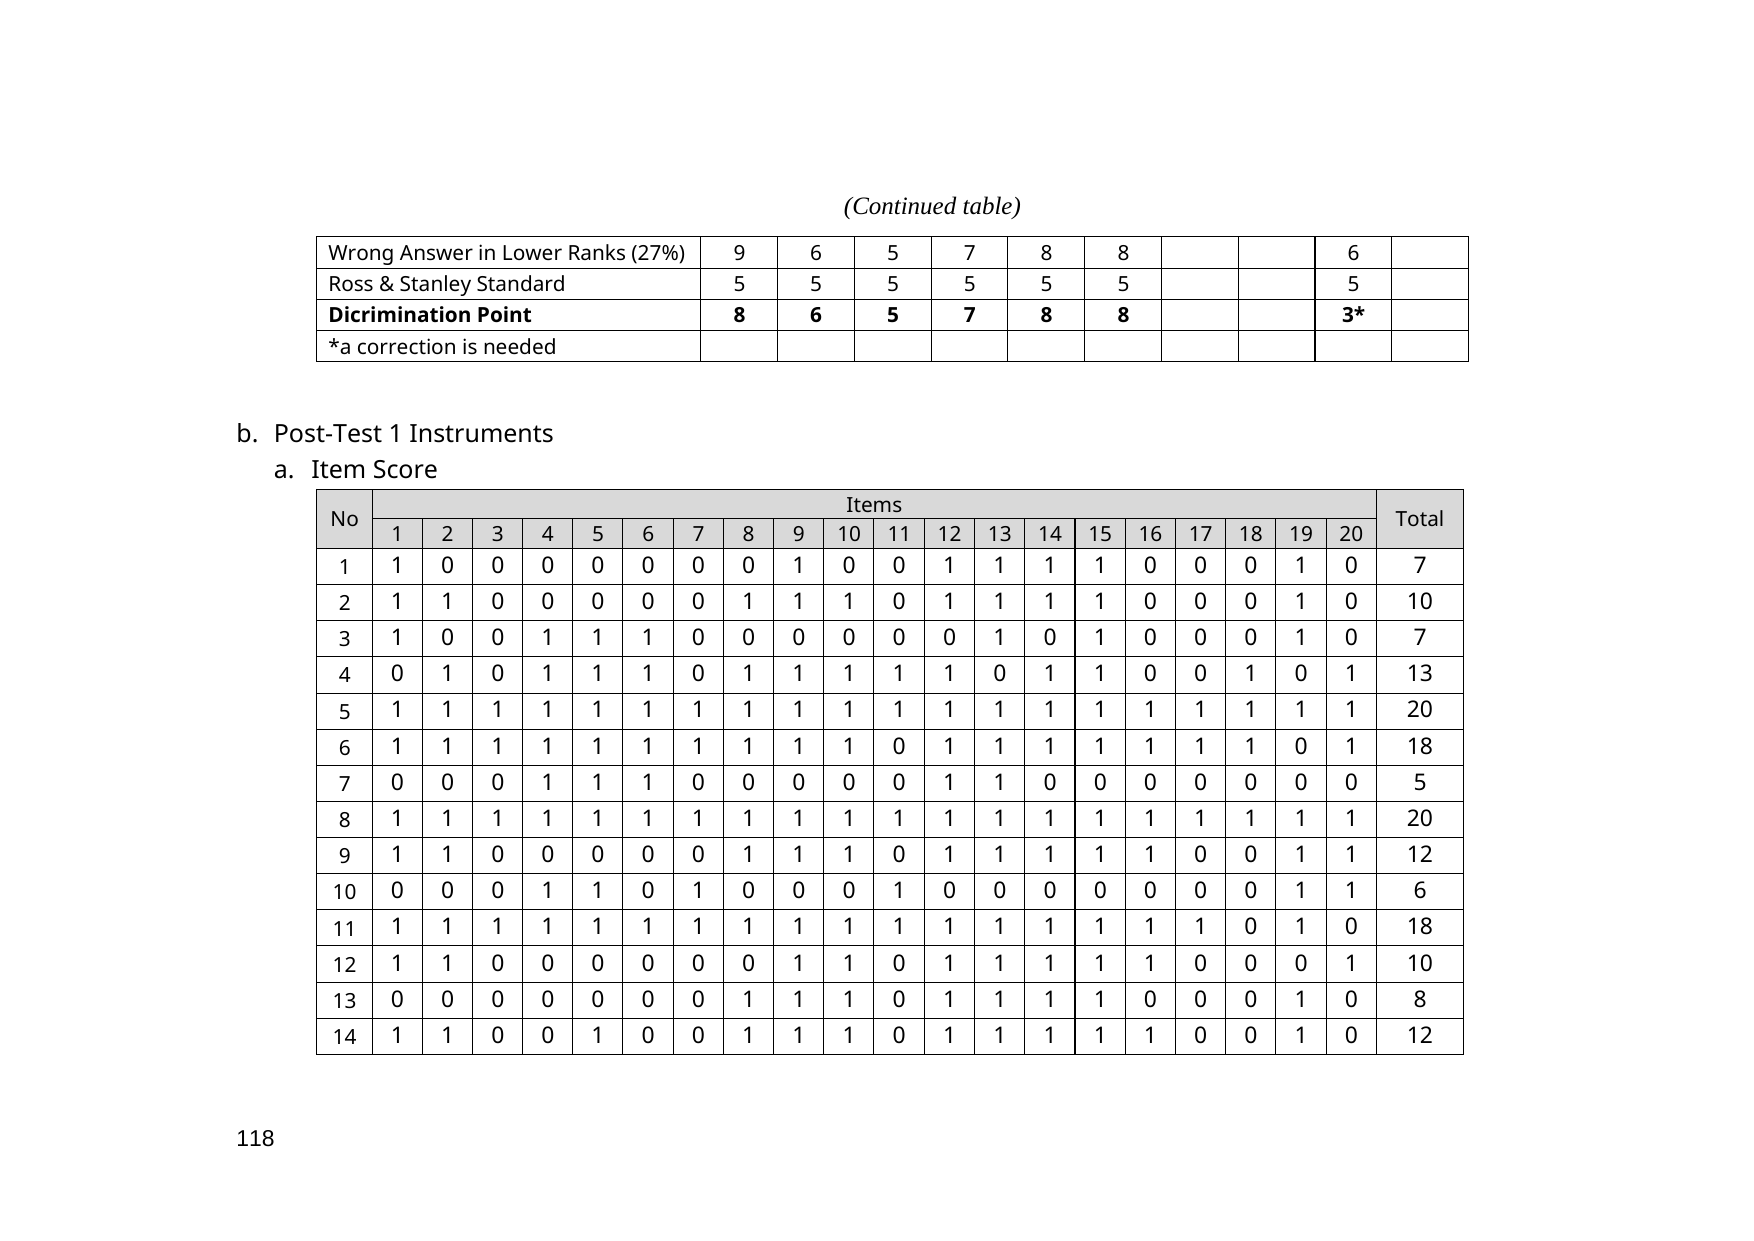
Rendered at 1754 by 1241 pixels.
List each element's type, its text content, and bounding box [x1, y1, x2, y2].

table_cell 1 [373, 694, 422, 728]
table_cell 1 [774, 657, 823, 692]
table_cell 2 [423, 519, 472, 548]
table_header No [317, 490, 372, 548]
table_cell Wrong Answer in Lower Ranks (27%) [317, 237, 700, 267]
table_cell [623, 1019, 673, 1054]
table_cell 1 [573, 621, 622, 656]
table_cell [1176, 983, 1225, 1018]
table_cell 0 [1327, 766, 1376, 801]
table_cell 1 [824, 802, 873, 837]
table_cell 1 [1126, 838, 1175, 873]
table_cell 1 [975, 621, 1024, 656]
table_cell 1 [1025, 838, 1074, 873]
table_cell 1 [373, 585, 422, 620]
table_cell [1392, 300, 1468, 330]
table_cell [1162, 331, 1238, 361]
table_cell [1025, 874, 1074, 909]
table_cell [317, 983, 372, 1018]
table_cell 0 [674, 657, 723, 692]
table_cell 1 [975, 802, 1024, 837]
table_cell 1 [523, 657, 572, 692]
table_cell 16 [1126, 519, 1175, 548]
table_cell [1316, 331, 1391, 361]
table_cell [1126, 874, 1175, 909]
table_cell 0 [1176, 766, 1225, 801]
table_cell 1 [423, 694, 472, 728]
table_cell [1239, 331, 1314, 361]
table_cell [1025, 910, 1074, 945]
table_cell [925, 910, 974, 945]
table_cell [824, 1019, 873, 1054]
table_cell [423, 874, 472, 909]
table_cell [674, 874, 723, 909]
table_cell 1 [373, 549, 422, 584]
table_cell 0 [1276, 657, 1326, 692]
table_cell 0 [1176, 621, 1225, 656]
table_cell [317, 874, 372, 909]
table_cell 1 [975, 838, 1024, 873]
table_cell 0 [1176, 657, 1225, 692]
table_cell 1 [975, 549, 1024, 584]
table_cell 18 [1377, 730, 1463, 765]
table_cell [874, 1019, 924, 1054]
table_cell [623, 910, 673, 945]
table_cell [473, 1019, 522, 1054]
list Post-Test 1 Instruments [236, 415, 1577, 449]
table_cell 0 [774, 766, 823, 801]
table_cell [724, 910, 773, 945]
table_cell 0 [423, 549, 472, 584]
table_cell 1 [1126, 802, 1175, 837]
table_cell 1 [623, 802, 673, 837]
table_cell 1 [523, 621, 572, 656]
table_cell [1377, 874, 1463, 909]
table_cell 1 [824, 694, 873, 728]
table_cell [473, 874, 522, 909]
table_cell 1 [1076, 657, 1125, 692]
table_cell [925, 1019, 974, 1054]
table_cell [701, 331, 777, 361]
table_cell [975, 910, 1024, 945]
table_cell 1 [573, 694, 622, 728]
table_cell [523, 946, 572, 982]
table_cell 5 [317, 694, 372, 728]
table_cell 1 [423, 585, 472, 620]
table_cell 1 [774, 585, 823, 620]
table_cell 13 [1377, 657, 1463, 692]
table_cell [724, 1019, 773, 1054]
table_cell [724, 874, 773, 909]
table_cell 5 [1085, 269, 1161, 299]
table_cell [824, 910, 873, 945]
table_cell 1 [724, 802, 773, 837]
table_cell 0 [724, 766, 773, 801]
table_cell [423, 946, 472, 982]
table_cell 0 [573, 585, 622, 620]
table_cell 9 [774, 519, 823, 548]
table_cell 1 [824, 730, 873, 765]
table_cell 0 [874, 766, 924, 801]
table_header Items [373, 490, 1376, 518]
table_cell 1 [724, 585, 773, 620]
table_cell 10 [824, 519, 873, 548]
table_cell 0 [674, 549, 723, 584]
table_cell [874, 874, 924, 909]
table_cell 1 [774, 549, 823, 584]
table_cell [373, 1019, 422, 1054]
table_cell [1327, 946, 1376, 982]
table_cell 1 [925, 585, 974, 620]
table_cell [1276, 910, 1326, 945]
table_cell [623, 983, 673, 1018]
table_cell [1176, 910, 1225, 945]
table_cell 1 [1025, 549, 1074, 584]
table_cell 17 [1176, 519, 1225, 548]
table_cell 0 [1226, 549, 1275, 584]
table_cell 3 [473, 519, 522, 548]
table_cell 2 [317, 585, 372, 620]
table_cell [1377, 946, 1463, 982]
table_cell 1 [1076, 838, 1125, 873]
table_cell 0 [473, 838, 522, 873]
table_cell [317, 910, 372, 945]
table_cell [1392, 269, 1468, 299]
table_cell 3* [1316, 300, 1391, 330]
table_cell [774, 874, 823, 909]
table_cell 1 [925, 694, 974, 728]
table_cell 0 [674, 621, 723, 656]
table_cell 8 [1008, 237, 1084, 267]
table_cell 1 [1126, 694, 1175, 728]
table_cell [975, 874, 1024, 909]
table_cell 0 [623, 838, 673, 873]
table_cell Dicrimination Point [317, 300, 700, 330]
table_cell 0 [1126, 766, 1175, 801]
table_cell 0 [1126, 621, 1175, 656]
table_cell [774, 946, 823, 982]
table_cell 0 [674, 585, 723, 620]
table_cell [1239, 300, 1314, 330]
table_cell 0 [373, 657, 422, 692]
table_cell 12 [925, 519, 974, 548]
table_cell 0 [1025, 621, 1074, 656]
table_cell 1 [1276, 802, 1326, 837]
table_cell 1 [674, 694, 723, 728]
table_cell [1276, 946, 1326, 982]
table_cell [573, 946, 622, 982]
table_cell 1 [523, 766, 572, 801]
table_cell 1 [1076, 730, 1125, 765]
table_cell 1 [824, 657, 873, 692]
table_cell 1 [623, 730, 673, 765]
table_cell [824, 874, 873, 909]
table_cell 6 [623, 519, 673, 548]
table_cell 1 [523, 730, 572, 765]
table_cell [1392, 237, 1468, 267]
table_cell 8 [724, 519, 773, 548]
table_cell 1 [523, 694, 572, 728]
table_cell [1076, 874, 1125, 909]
table_cell 11 [874, 519, 924, 548]
table_cell 0 [523, 838, 572, 873]
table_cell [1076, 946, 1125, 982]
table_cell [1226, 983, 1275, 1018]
table_cell 7 [317, 766, 372, 801]
table_cell 1 [774, 802, 823, 837]
table_cell 1 [373, 621, 422, 656]
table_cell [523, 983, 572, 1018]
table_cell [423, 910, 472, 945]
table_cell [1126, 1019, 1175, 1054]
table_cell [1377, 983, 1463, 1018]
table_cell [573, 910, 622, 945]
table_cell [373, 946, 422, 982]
table_cell 1 [925, 766, 974, 801]
table_cell 1 [1076, 585, 1125, 620]
table_cell 1 [1076, 802, 1125, 837]
table_cell 1 [573, 802, 622, 837]
table_cell 1 [975, 766, 1024, 801]
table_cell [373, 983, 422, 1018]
table_cell 1 [523, 802, 572, 837]
table_cell 1 [1226, 657, 1275, 692]
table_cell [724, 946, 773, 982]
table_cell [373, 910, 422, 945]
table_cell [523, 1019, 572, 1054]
table_cell 0 [674, 766, 723, 801]
table_header Total [1377, 490, 1463, 548]
table_cell 0 [573, 549, 622, 584]
table_cell 0 [523, 585, 572, 620]
table_cell 6 [778, 237, 854, 267]
table_cell 1 [1327, 730, 1376, 765]
table_cell 0 [975, 657, 1024, 692]
table_cell 1 [373, 838, 422, 873]
table_cell 0 [423, 766, 472, 801]
table_cell 1 [1276, 694, 1326, 728]
table_cell 1 [674, 802, 723, 837]
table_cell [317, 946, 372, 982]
table_cell 5 [1377, 766, 1463, 801]
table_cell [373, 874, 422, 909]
table_cell 1 [1076, 549, 1125, 584]
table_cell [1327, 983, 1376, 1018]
table_cell 1 [373, 519, 422, 548]
table_cell [1239, 237, 1314, 267]
table_cell 1 [824, 838, 873, 873]
table_cell 1 [623, 766, 673, 801]
table_cell 0 [1327, 549, 1376, 584]
table_cell 1 [1025, 657, 1074, 692]
table_cell 1 [975, 730, 1024, 765]
table_cell 18 [1226, 519, 1275, 548]
table_cell 1 [874, 657, 924, 692]
table_cell 13 [975, 519, 1024, 548]
table_cell 1 [373, 802, 422, 837]
table_cell 20 [1327, 519, 1376, 548]
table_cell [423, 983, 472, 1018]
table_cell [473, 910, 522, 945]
table_cell 1 [724, 730, 773, 765]
table_cell 8 [317, 802, 372, 837]
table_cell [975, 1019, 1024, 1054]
table_cell 0 [1126, 585, 1175, 620]
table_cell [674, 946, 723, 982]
table_cell 1 [573, 766, 622, 801]
table_cell 0 [874, 730, 924, 765]
table_cell 1 [925, 657, 974, 692]
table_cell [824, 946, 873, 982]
table_cell 1 [874, 802, 924, 837]
table_cell [1008, 331, 1084, 361]
table_cell 1 [623, 694, 673, 728]
table_cell 1 [1327, 694, 1376, 728]
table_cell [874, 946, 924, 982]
table_cell 0 [874, 585, 924, 620]
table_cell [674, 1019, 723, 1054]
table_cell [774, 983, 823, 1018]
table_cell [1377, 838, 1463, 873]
table_cell 1 [874, 694, 924, 728]
table_cell 1 [824, 585, 873, 620]
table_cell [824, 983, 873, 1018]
table_cell 1 [473, 694, 522, 728]
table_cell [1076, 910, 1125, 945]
table_cell 0 [1076, 766, 1125, 801]
table_cell 1 [1327, 657, 1376, 692]
table_cell 9 [701, 237, 777, 267]
table_cell 7 [1377, 621, 1463, 656]
table_cell 4 [523, 519, 572, 548]
table_cell 0 [724, 621, 773, 656]
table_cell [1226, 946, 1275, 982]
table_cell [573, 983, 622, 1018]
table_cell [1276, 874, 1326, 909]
table_cell 5 [573, 519, 622, 548]
table_cell 5 [855, 269, 931, 299]
table_cell 0 [373, 766, 422, 801]
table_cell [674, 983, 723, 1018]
table_cell 3 [317, 621, 372, 656]
table_cell 8 [1008, 300, 1084, 330]
table_cell 10 [1377, 585, 1463, 620]
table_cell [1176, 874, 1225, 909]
table_cell Ross & Stanley Standard [317, 269, 700, 299]
table_cell 1 [317, 549, 372, 584]
table_cell 8 [1085, 300, 1161, 330]
table_cell 15 [1076, 519, 1125, 548]
table_cell 4 [317, 657, 372, 692]
table_cell 0 [824, 549, 873, 584]
table_cell 7 [1377, 549, 1463, 584]
table_cell 5 [932, 269, 1007, 299]
table_cell 0 [1327, 585, 1376, 620]
table_cell 7 [674, 519, 723, 548]
table_cell [855, 331, 931, 361]
table_cell 7 [932, 237, 1007, 267]
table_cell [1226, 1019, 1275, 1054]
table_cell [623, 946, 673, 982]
table_cell 8 [1085, 237, 1161, 267]
table_cell 1 [1025, 802, 1074, 837]
table_cell 0 [473, 657, 522, 692]
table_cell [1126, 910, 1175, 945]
table_cell 19 [1276, 519, 1326, 548]
table_cell 1 [423, 657, 472, 692]
table_cell 1 [925, 838, 974, 873]
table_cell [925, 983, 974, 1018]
table_cell 0 [925, 621, 974, 656]
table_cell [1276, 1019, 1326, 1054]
table_cell [1162, 237, 1238, 267]
table_cell 1 [1025, 730, 1074, 765]
table_cell 0 [523, 549, 572, 584]
table_cell *a correction is needed [317, 331, 700, 361]
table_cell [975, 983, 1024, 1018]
table_cell 1 [774, 730, 823, 765]
table_cell 9 [317, 838, 372, 873]
table_cell 1 [1076, 694, 1125, 728]
table_cell 0 [573, 838, 622, 873]
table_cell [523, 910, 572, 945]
table_cell 0 [874, 549, 924, 584]
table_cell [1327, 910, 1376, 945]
table_cell 0 [1327, 621, 1376, 656]
table_cell 1 [473, 730, 522, 765]
table_cell 1 [1176, 730, 1225, 765]
table_cell 6 [778, 300, 854, 330]
table_cell 7 [932, 300, 1007, 330]
table_cell 0 [724, 549, 773, 584]
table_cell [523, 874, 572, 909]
table_cell 5 [855, 237, 931, 267]
table_cell 1 [925, 730, 974, 765]
table_cell 0 [1276, 766, 1326, 801]
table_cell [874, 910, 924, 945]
table_cell 1 [1327, 802, 1376, 837]
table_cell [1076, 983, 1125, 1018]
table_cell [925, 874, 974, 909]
table_cell 1 [573, 730, 622, 765]
table_cell 0 [1126, 549, 1175, 584]
table_cell 0 [1226, 621, 1275, 656]
table_cell [1239, 269, 1314, 299]
table_cell 0 [1226, 838, 1275, 873]
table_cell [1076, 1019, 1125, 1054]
table_cell 0 [874, 621, 924, 656]
table_cell [1162, 300, 1238, 330]
table_cell 5 [701, 269, 777, 299]
table_cell 0 [1126, 657, 1175, 692]
table_cell 1 [473, 802, 522, 837]
table_cell 1 [975, 585, 1024, 620]
table_cell [1162, 269, 1238, 299]
table_cell 20 [1377, 802, 1463, 837]
table_cell 0 [874, 838, 924, 873]
table_cell 1 [1176, 694, 1225, 728]
table_cell 5 [1316, 269, 1391, 299]
table_cell 1 [1126, 730, 1175, 765]
table_cell 1 [623, 621, 673, 656]
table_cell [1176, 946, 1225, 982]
table_cell 1 [1276, 585, 1326, 620]
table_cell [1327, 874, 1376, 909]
table_cell [932, 331, 1007, 361]
table_cell 0 [674, 838, 723, 873]
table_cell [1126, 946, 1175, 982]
table_cell 1 [1226, 730, 1275, 765]
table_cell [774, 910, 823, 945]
table_cell 1 [623, 657, 673, 692]
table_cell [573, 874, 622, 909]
table_cell 5 [778, 269, 854, 299]
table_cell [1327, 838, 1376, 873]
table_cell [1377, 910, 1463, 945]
table_cell 5 [1008, 269, 1084, 299]
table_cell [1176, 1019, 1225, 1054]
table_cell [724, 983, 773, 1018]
table_cell 1 [1076, 621, 1125, 656]
list Item Score [274, 452, 1577, 486]
table_cell 1 [573, 657, 622, 692]
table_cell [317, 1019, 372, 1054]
table_cell 0 [473, 585, 522, 620]
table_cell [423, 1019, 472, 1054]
table_cell 1 [373, 730, 422, 765]
table_cell 1 [1025, 694, 1074, 728]
table_cell 1 [774, 694, 823, 728]
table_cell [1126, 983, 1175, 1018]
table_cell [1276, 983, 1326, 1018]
table_cell 1 [1176, 802, 1225, 837]
table_cell 1 [925, 802, 974, 837]
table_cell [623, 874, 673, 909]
table_cell 0 [1226, 766, 1275, 801]
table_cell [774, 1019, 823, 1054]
table_cell 5 [855, 300, 931, 330]
table_cell [1085, 331, 1161, 361]
table_cell 1 [724, 838, 773, 873]
table_cell 0 [774, 621, 823, 656]
table_cell 1 [925, 549, 974, 584]
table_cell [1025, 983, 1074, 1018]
table_cell 1 [1276, 621, 1326, 656]
table_cell 0 [423, 621, 472, 656]
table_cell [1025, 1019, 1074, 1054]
table_cell [778, 331, 854, 361]
table_cell 8 [701, 300, 777, 330]
table_cell 0 [1176, 549, 1225, 584]
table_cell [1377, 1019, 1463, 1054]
table_cell 0 [824, 766, 873, 801]
table_cell 0 [1276, 730, 1326, 765]
table_cell 1 [1226, 694, 1275, 728]
table_cell 0 [1025, 766, 1074, 801]
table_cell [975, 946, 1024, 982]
table_cell 1 [1226, 802, 1275, 837]
table_cell 0 [623, 585, 673, 620]
table_cell 1 [774, 838, 823, 873]
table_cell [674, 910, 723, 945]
table_cell 0 [1226, 585, 1275, 620]
table_cell 1 [1025, 585, 1074, 620]
table_cell 0 [473, 621, 522, 656]
table_cell 6 [1316, 237, 1391, 267]
table_cell 0 [1176, 585, 1225, 620]
table_cell 0 [473, 766, 522, 801]
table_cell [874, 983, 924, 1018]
table_cell 1 [423, 802, 472, 837]
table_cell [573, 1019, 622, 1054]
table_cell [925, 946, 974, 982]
table_cell 0 [623, 549, 673, 584]
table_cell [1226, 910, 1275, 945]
table_cell 1 [423, 730, 472, 765]
table_cell [1392, 331, 1468, 361]
table_cell 6 [317, 730, 372, 765]
table_cell 1 [724, 694, 773, 728]
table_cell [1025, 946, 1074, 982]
table_cell 1 [674, 730, 723, 765]
table_cell 0 [824, 621, 873, 656]
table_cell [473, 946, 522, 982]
table_cell 0 [1176, 838, 1225, 873]
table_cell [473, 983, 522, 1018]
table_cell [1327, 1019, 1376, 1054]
table_cell 1 [1276, 549, 1326, 584]
table_cell 1 [423, 838, 472, 873]
table_cell 1 [724, 657, 773, 692]
table_cell 0 [473, 549, 522, 584]
table_cell 1 [975, 694, 1024, 728]
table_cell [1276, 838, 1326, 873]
table_cell 14 [1025, 519, 1074, 548]
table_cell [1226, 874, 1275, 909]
table_cell 20 [1377, 694, 1463, 728]
